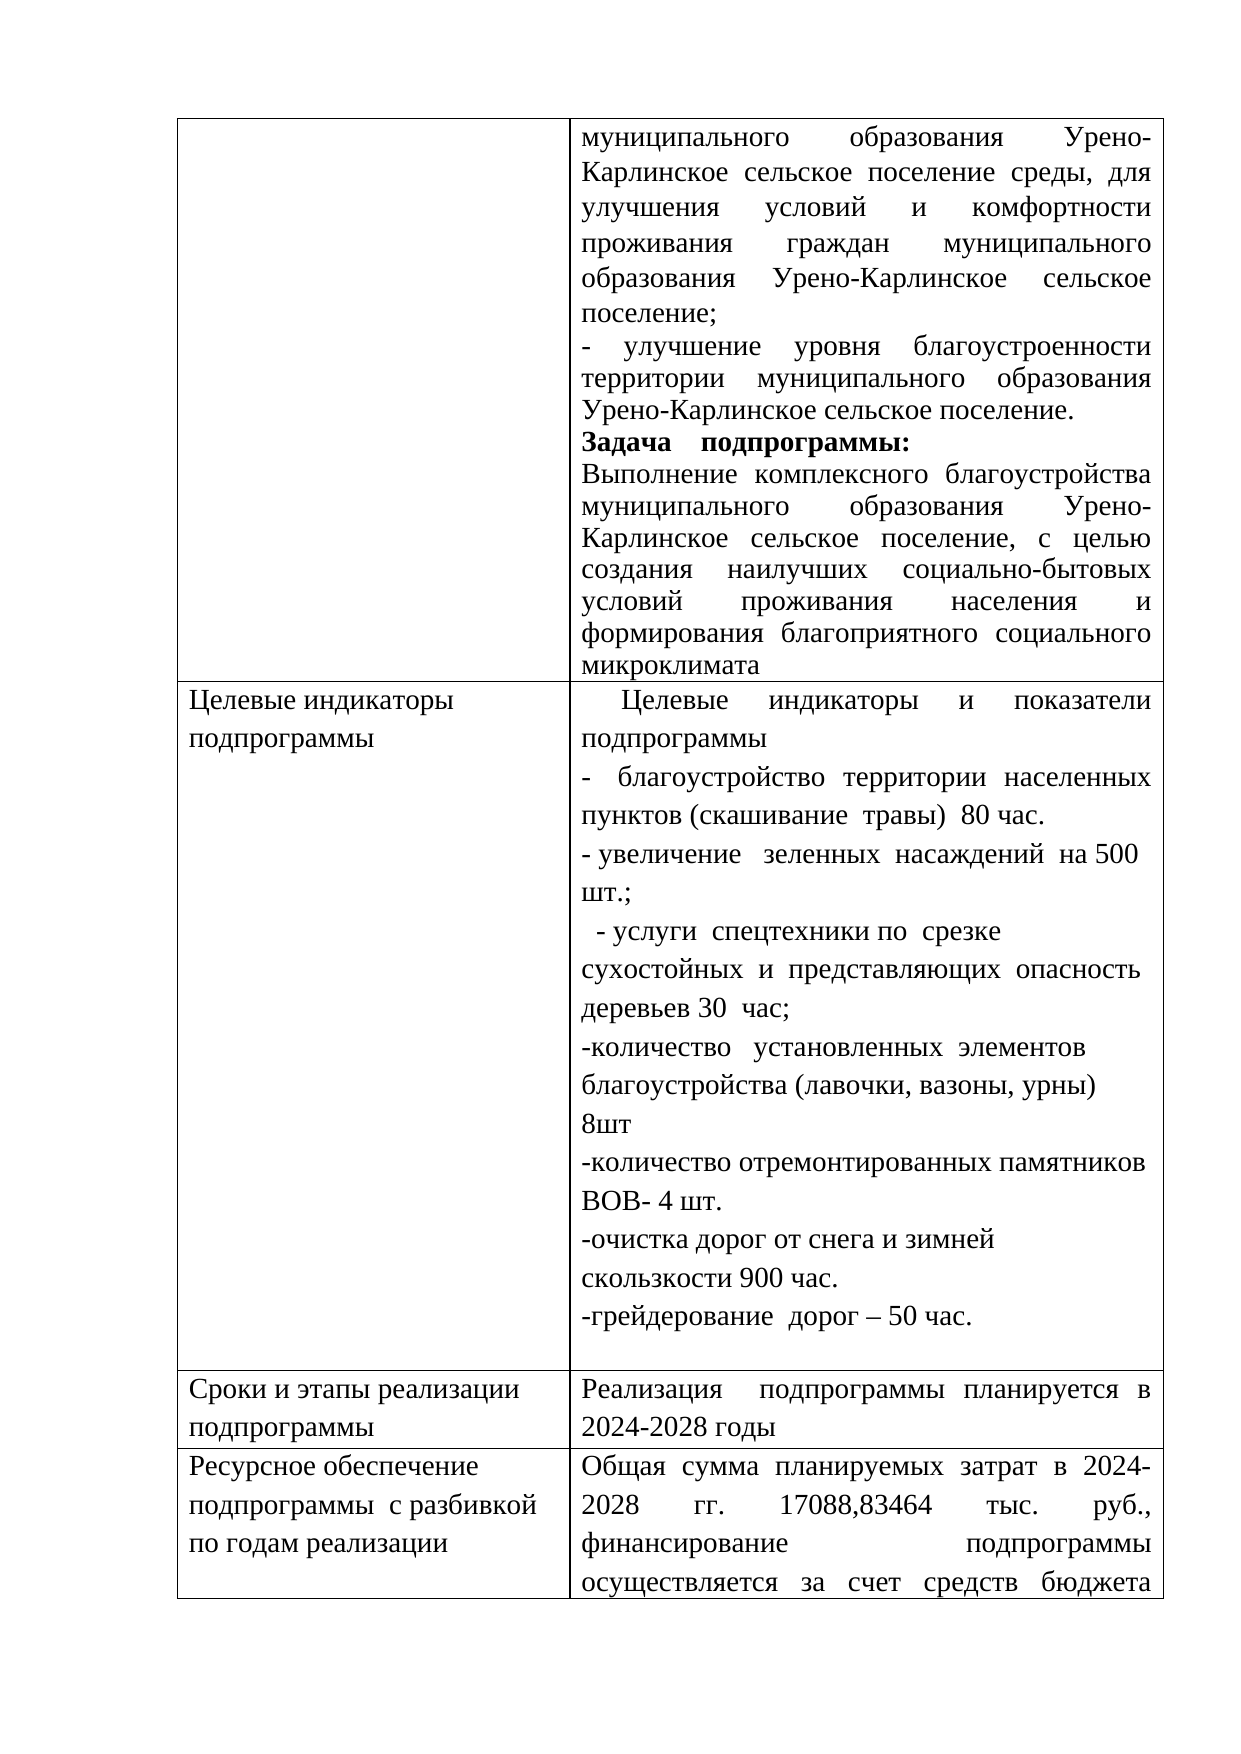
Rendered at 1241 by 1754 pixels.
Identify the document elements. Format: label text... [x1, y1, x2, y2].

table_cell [571, 1449, 1163, 1598]
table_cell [571, 119, 1163, 681]
table_cell Целевые индикаторы подпрограммы [178, 682, 569, 1370]
table_cell Целевые индикаторы и показатели подпрограммы - благоустройство территории населенных пунктов (скашивание травы) 80 час. - увеличение зеленных насаждений на 500 шт.; - услуги спецтехники по срезке сухостойных и представляющих опасность деревьев 30 час; -количество установленных элементов благоустройства (лавочки, вазоны, урны) 8шт -количество отремонтированных памятников ВОВ- 4 шт. -очистка дорог от снега и зимней скользкости 900 час. -грейдерование дорог – 50 час. [571, 682, 1163, 1370]
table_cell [178, 119, 569, 681]
table_cell Реализация подпрограммы планируется в 2024-2028 годы [571, 1371, 1163, 1447]
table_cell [178, 1449, 569, 1598]
table_cell Сроки и этапы реализации подпрограммы [178, 1371, 569, 1447]
